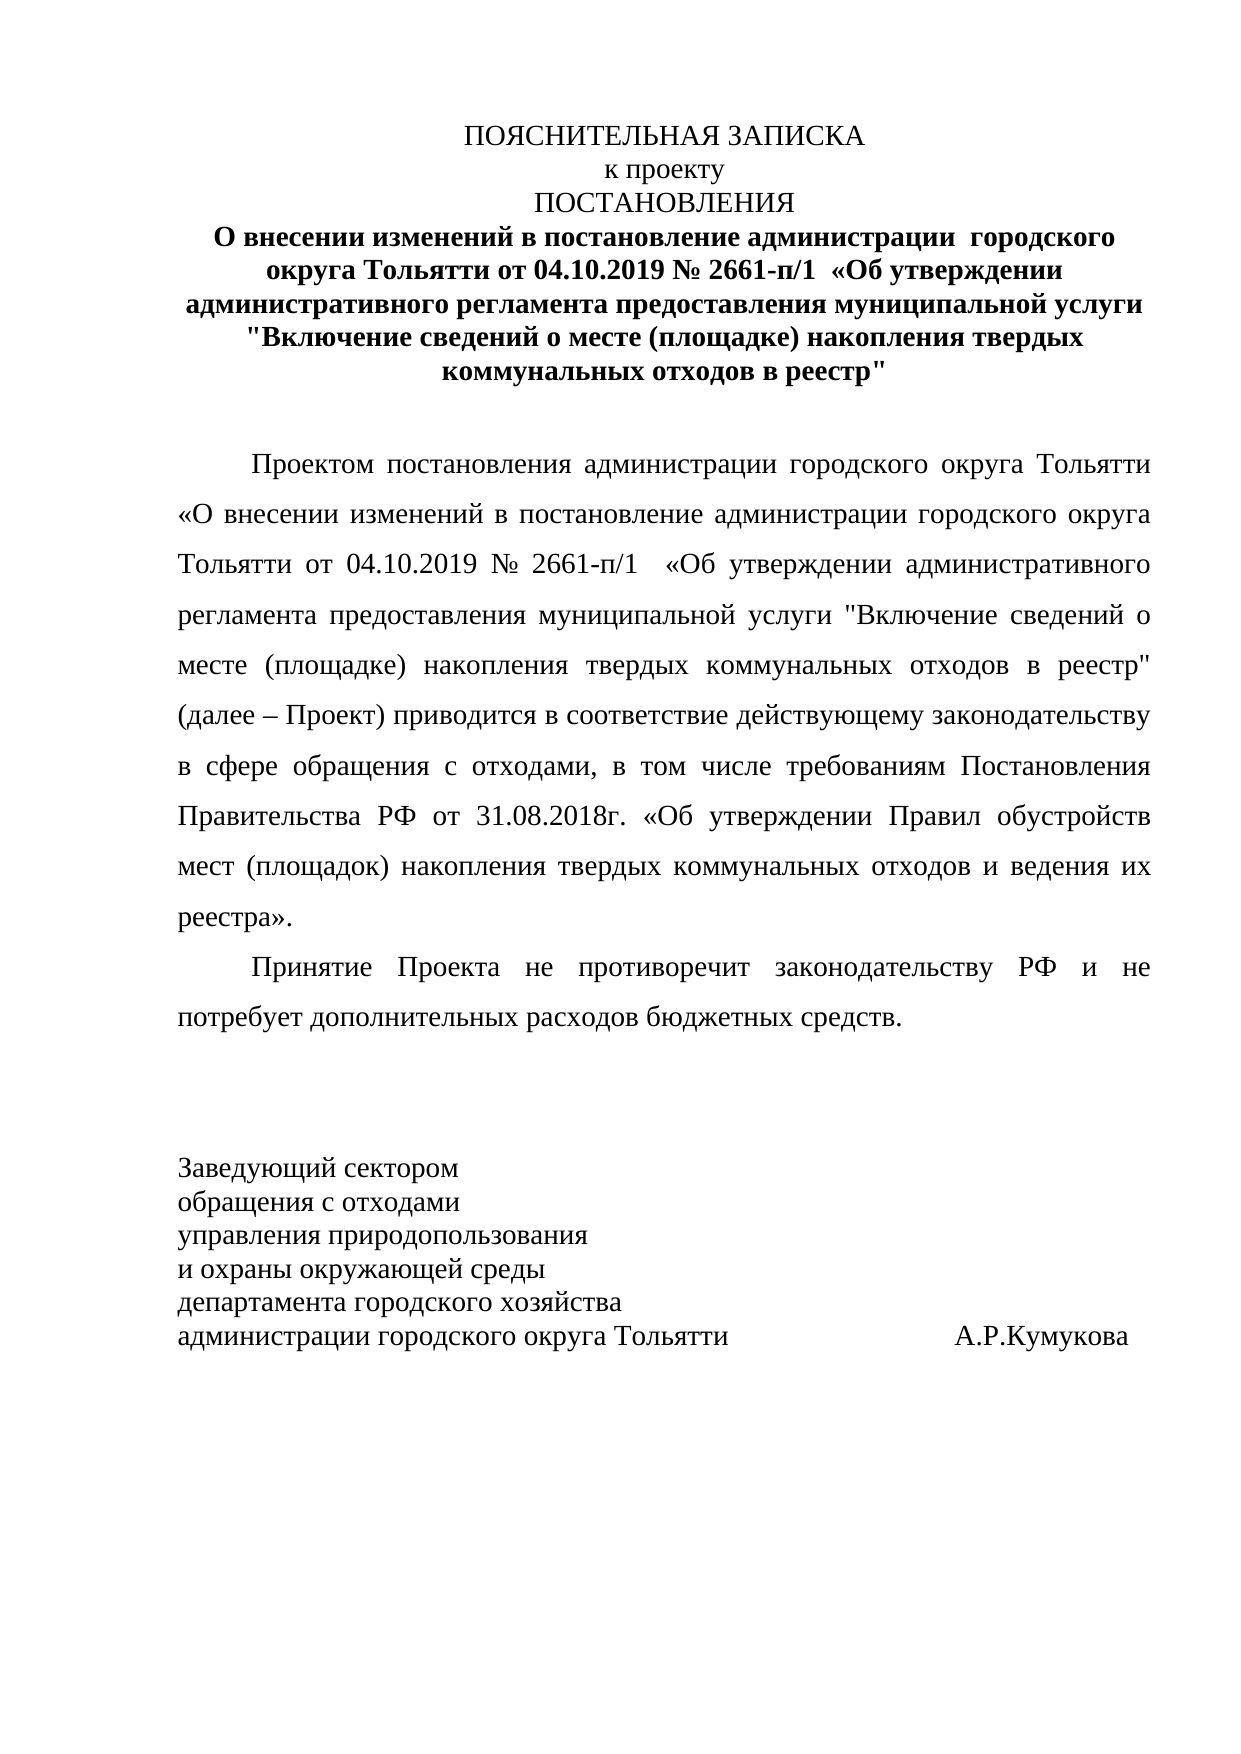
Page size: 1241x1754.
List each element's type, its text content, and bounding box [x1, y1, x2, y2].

text Принятие Проекта не противоречит законодательству РФ и не потребует дополнительных расходов бюджетных средств. [177, 949, 1152, 1033]
text управления природопользования [177, 1217, 1152, 1251]
title ПОЯСНИТЕЛЬНАЯ ЗАПИСКА [177, 118, 1152, 152]
title О внесении изменений в постановление администрации городского округа Тольятти от 04.10.2019 № 2661-п/1 «Об утверждении административного регламента предоставления муниципальной услуги "Включение сведений о месте (площадке) накопления твердых коммунальных отходов в реестр" [177, 219, 1152, 386]
text и охраны окружающей среды [177, 1251, 1152, 1284]
text Проектом постановления администрации городского округа Тольятти «О внесении изменений в постановление администрации городского округа Тольятти от 04.10.2019 № 2661-п/1 «Об утверждении административного регламента предоставления муниципальной услуги "Включение сведений о месте (площадке) накопления твердых коммунальных отходов в реестр" (далее – Проект) приводится в соответствие действующему законодательству в сфере обращения с отходами, в том числе требованиям Постановления Правительства РФ от 31.08.2018г. «Об утверждении Правил обустройств мест (площадок) накопления твердых коммунальных отходов и ведения их реестра». [177, 446, 1152, 932]
title к проекту [177, 152, 1152, 185]
text Заведующий сектором [177, 1150, 1152, 1184]
title ПОСТАНОВЛЕНИЯ [177, 185, 1152, 219]
text администрации городского округа Тольятти А.Р.Кумукова [177, 1318, 1152, 1351]
text департамента городского хозяйства [177, 1284, 1152, 1318]
text обращения с отходами [177, 1184, 1152, 1217]
